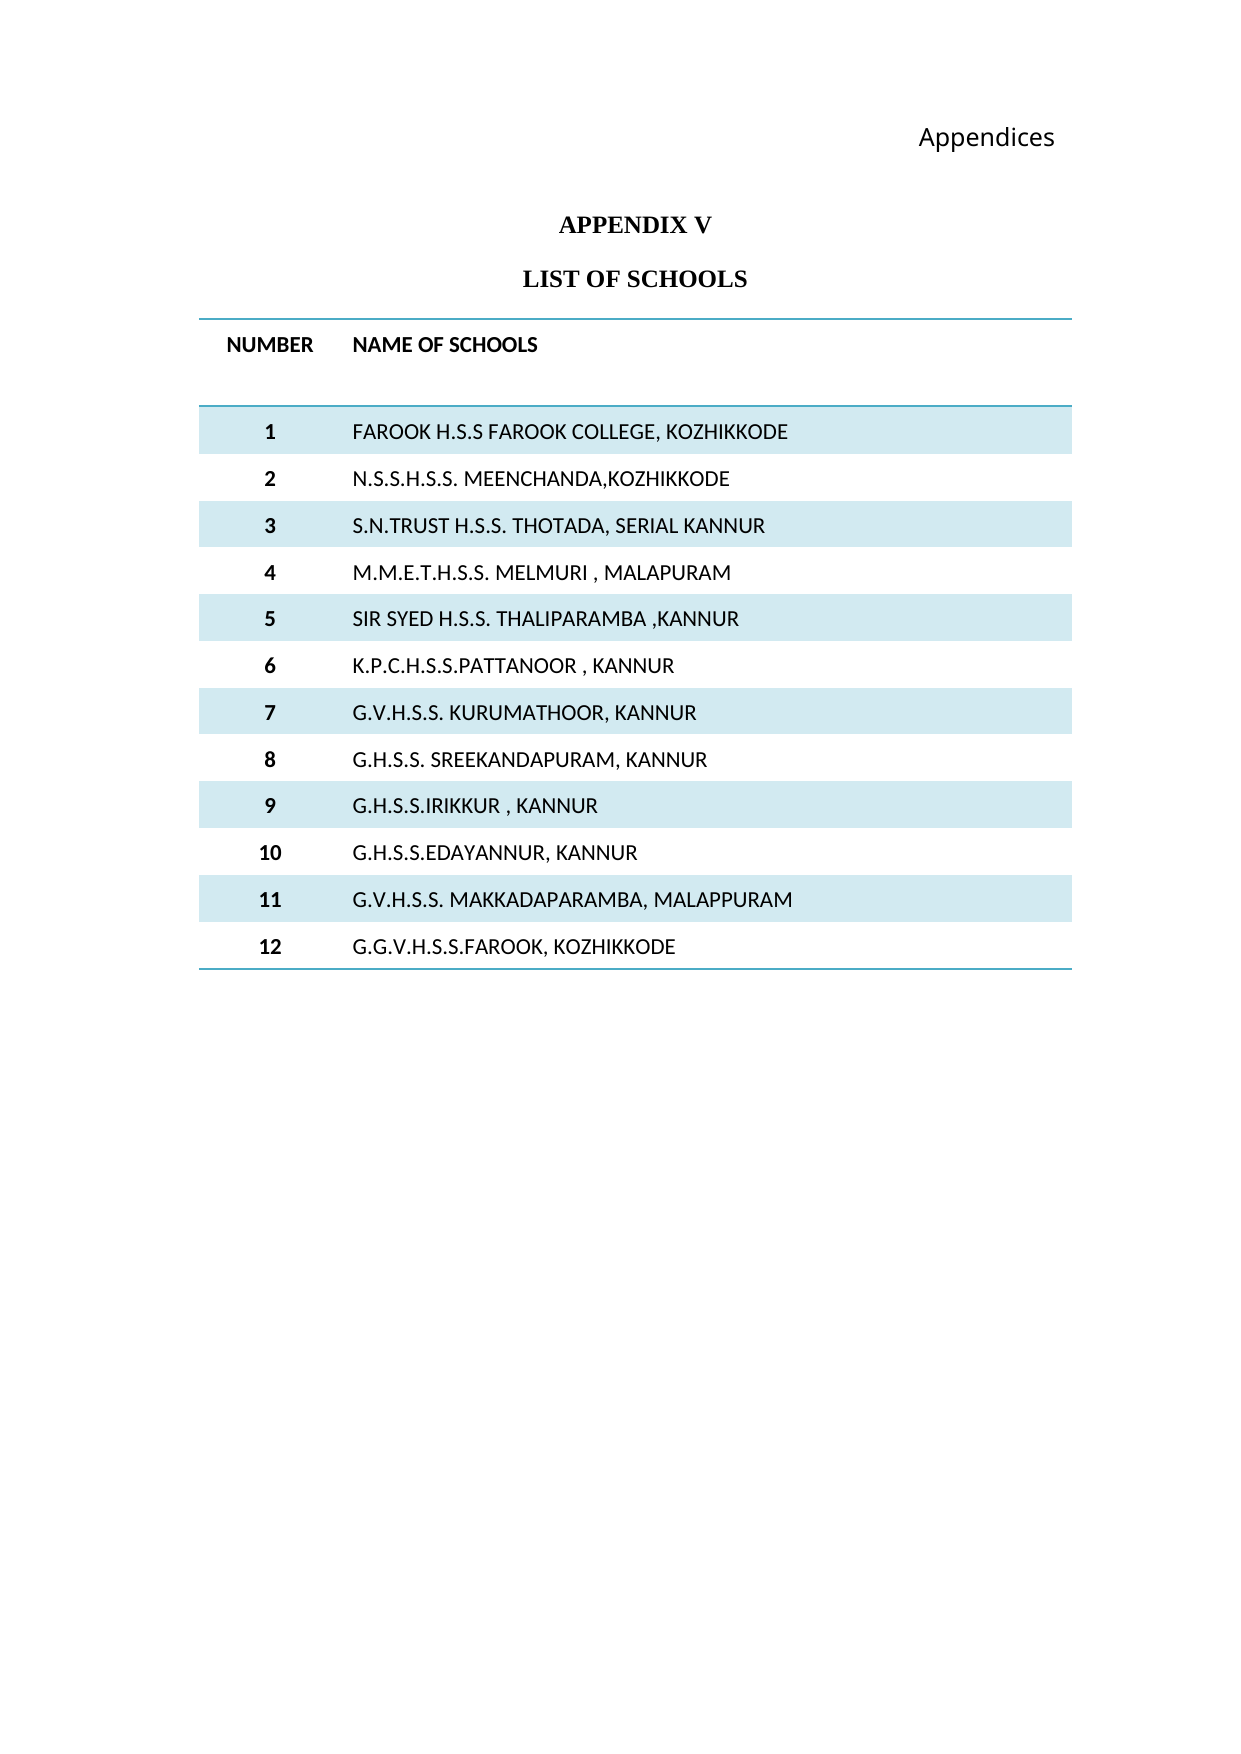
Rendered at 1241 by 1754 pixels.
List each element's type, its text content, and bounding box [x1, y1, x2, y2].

table_cell 4 [199, 548, 341, 594]
table_cell G.H.S.S.EDAYANNUR, KANNUR [341, 828, 1072, 875]
table_cell G.V.H.S.S. MAKKADAPARAMBA, MALAPPURAM [341, 875, 1072, 922]
table_cell 11 [199, 875, 341, 922]
table_cell SIR SYED H.S.S. THALIPARAMBA ,KANNUR [341, 594, 1072, 641]
table_cell S.N.TRUST H.S.S. THOTADA, SERIAL KANNUR [341, 501, 1072, 547]
table_cell G.H.S.S.IRIKKUR , KANNUR [341, 781, 1072, 828]
table_cell N.S.S.H.S.S. MEENCHANDA,KOZHIKKODE [341, 454, 1072, 501]
table_cell 9 [199, 781, 341, 828]
table_cell G.G.V.H.S.S.FAROOK, KOZHIKKODE [341, 922, 1072, 968]
table_cell 5 [199, 594, 341, 641]
table_header NAME OF SCHOOLS [341, 320, 1072, 405]
table_cell 12 [199, 922, 341, 968]
table_cell 3 [199, 501, 341, 547]
text LIST OF SCHOOLS [210, 264, 1060, 293]
table_cell 10 [199, 828, 341, 875]
table_cell 6 [199, 641, 341, 688]
table_cell 8 [199, 735, 341, 781]
table_cell FAROOK H.S.S FAROOK COLLEGE, KOZHIKKODE [341, 407, 1072, 454]
table_cell 1 [199, 407, 341, 454]
table_cell 2 [199, 454, 341, 501]
table_header NUMBER [199, 320, 341, 405]
table_cell G.V.H.S.S. KURUMATHOOR, KANNUR [341, 688, 1072, 734]
table_cell 7 [199, 688, 341, 734]
text APPENDIX V [210, 210, 1060, 239]
table_cell M.M.E.T.H.S.S. MELMURI , MALAPURAM [341, 548, 1072, 594]
table_cell K.P.C.H.S.S.PATTANOOR , KANNUR [341, 641, 1072, 688]
table_cell G.H.S.S. SREEKANDAPURAM, KANNUR [341, 735, 1072, 781]
